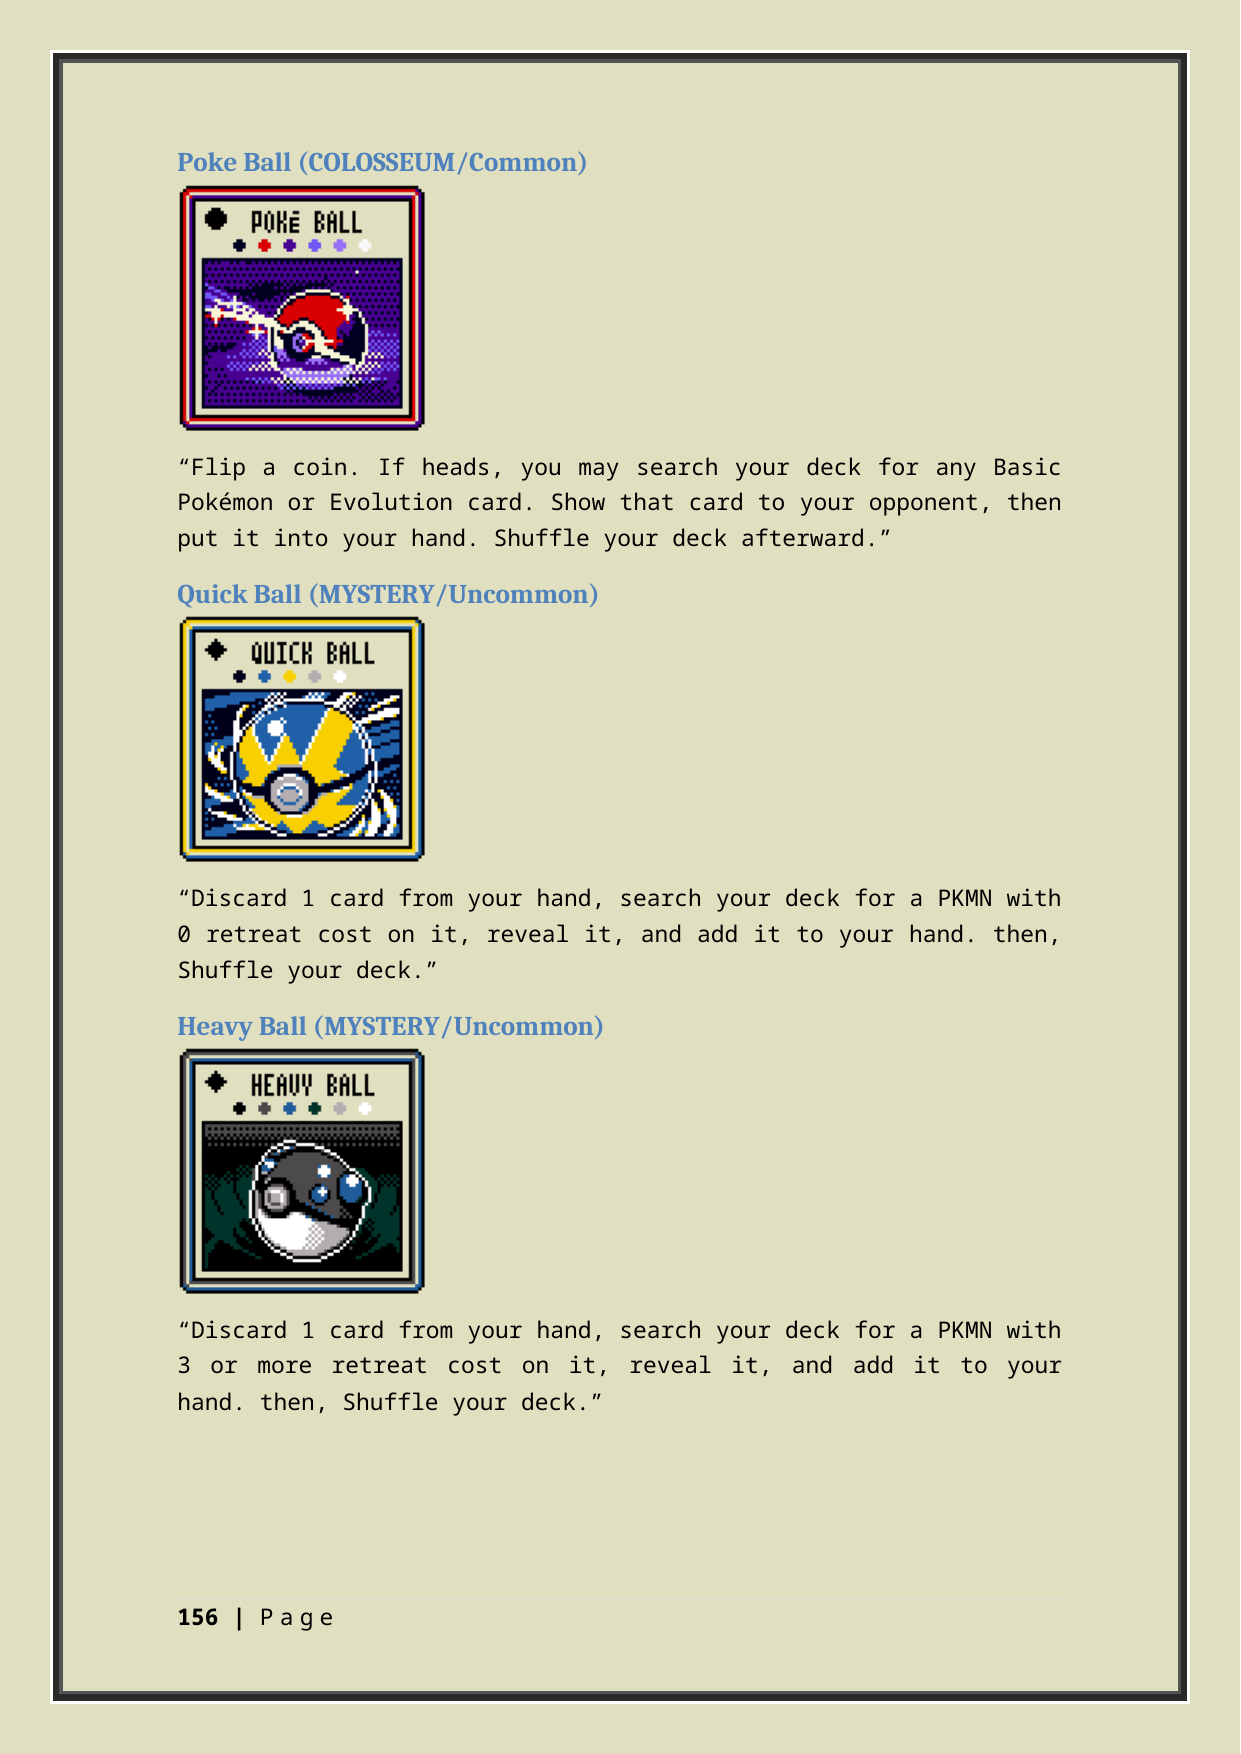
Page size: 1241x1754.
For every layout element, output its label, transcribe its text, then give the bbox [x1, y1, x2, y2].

picture [177, 183, 428, 434]
subtitle Heavy Ball (MYSTERY/Uncommon) [177, 1011, 1063, 1042]
text “Discard 1 card from your hand, search your deck for a PKMN with 3 or more retreat cost on it, reveal it, and add it to your hand. then, Shuffle your deck.” [177, 1313, 1063, 1417]
subtitle Quick Ball (MYSTERY/Uncommon) [177, 579, 1063, 610]
picture [177, 1046, 428, 1297]
text “Discard 1 card from your hand, search your deck for a PKMN with 0 retreat cost on it, reveal it, and add it to your hand. then, Shuffle your deck.” [177, 882, 1063, 985]
text “Flip a coin. If heads, you may search your deck for any Basic Pokémon or Evolution card. Show that card to your opponent, then put it into your hand. Shuffle your deck afterward.” [177, 450, 1063, 553]
subtitle Poke Ball (COLOSSEUM/Common) [177, 147, 1063, 179]
picture [177, 614, 428, 865]
